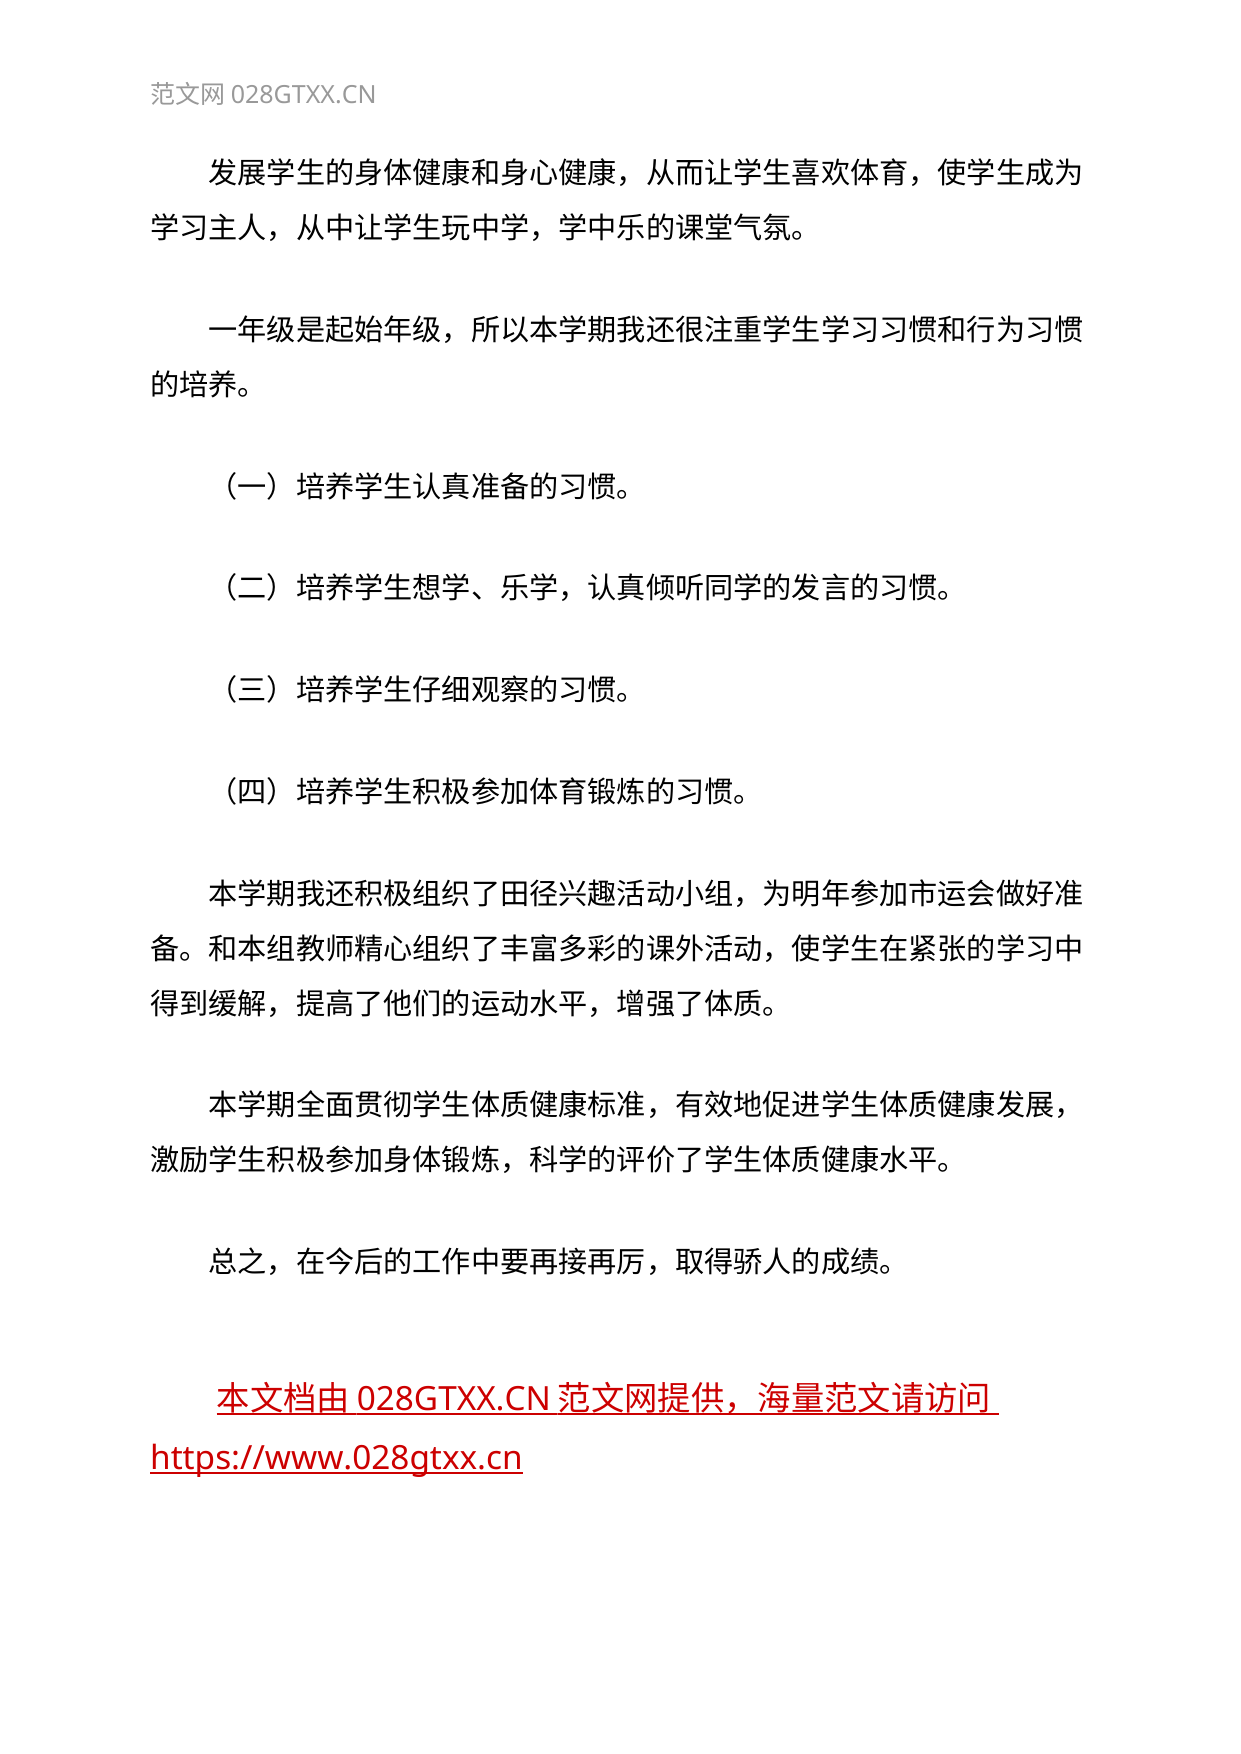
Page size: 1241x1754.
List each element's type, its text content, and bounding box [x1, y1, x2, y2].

text 发展学生的身体健康和身心健康，从而让学生喜欢体育，使学生成为学习主人，从中让学生玩中学，学中乐的课堂气氛。 [150, 150, 1090, 247]
text 本文档由028GTXX.CN范文网提供，海量范文请访问 https://www.028gtxx.cn [150, 1372, 1090, 1479]
text （一）培养学生认真准备的习惯。 [150, 463, 1090, 506]
text 一年级是起始年级，所以本学期我还很注重学生学习习惯和行为习惯的培养。 [150, 307, 1090, 404]
text 本学期我还积极组织了田径兴趣活动小组，为明年参加市运会做好准备。和本组教师精心组织了丰富多彩的课外活动，使学生在紧张的学习中得到缓解，提高了他们的运动水平，增强了体质。 [150, 870, 1090, 1022]
text 本学期全面贯彻学生体质健康标准，有效地促进学生体质健康发展，激励学生积极参加身体锻炼，科学的评价了学生体质健康水平。 [150, 1082, 1090, 1179]
text （二）培养学生想学、乐学，认真倾听同学的发言的习惯。 [150, 565, 1090, 607]
text （三）培养学生仔细观察的习惯。 [150, 667, 1090, 709]
text 总之，在今后的工作中要再接再厉，取得骄人的成绩。 [150, 1239, 1090, 1281]
text （四）培养学生积极参加体育锻炼的习惯。 [150, 769, 1090, 811]
